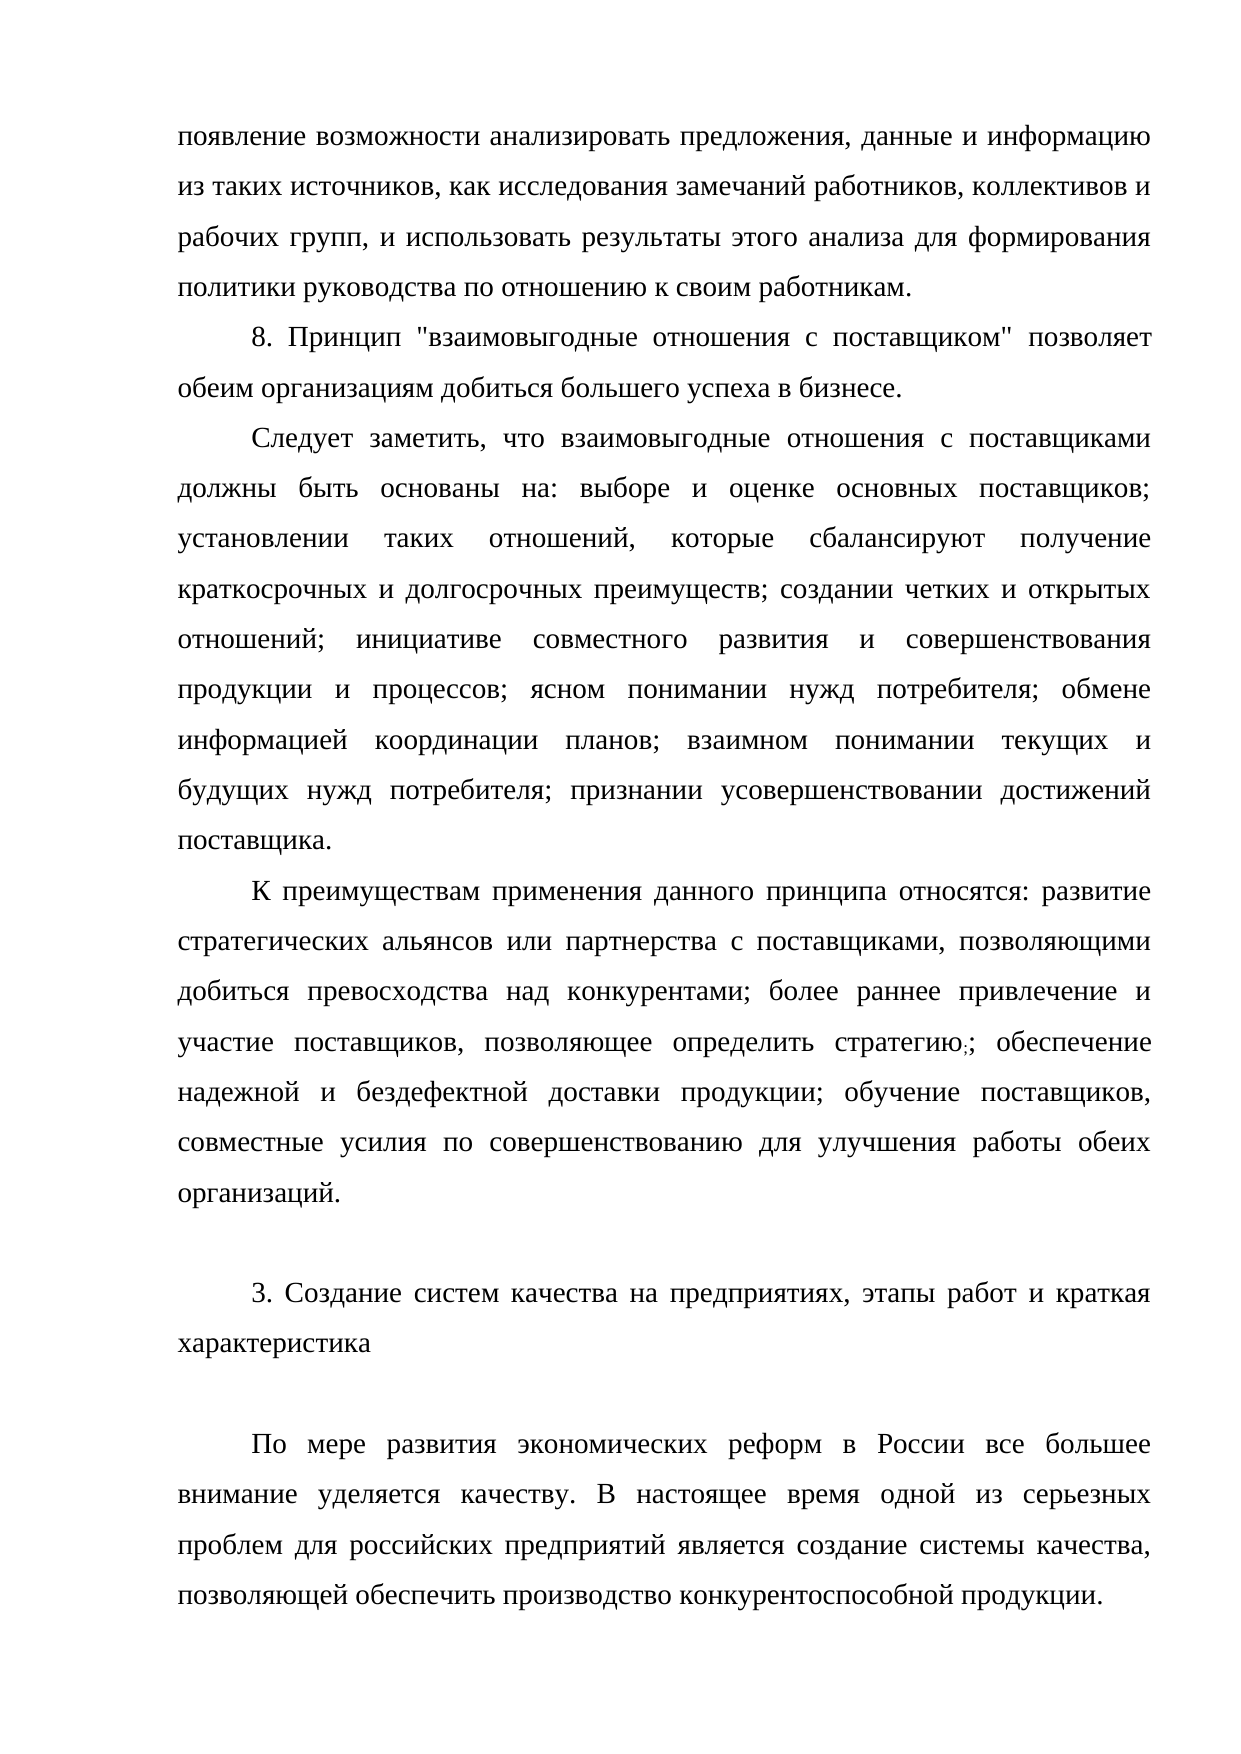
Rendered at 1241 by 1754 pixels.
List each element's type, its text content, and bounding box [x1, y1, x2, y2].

subtitle 3. Создание систем качества на предприятиях, этапы работ и краткая характеристика [177, 1275, 1152, 1359]
text 8. Принцип "взаимовыгодные отношения с поставщиком" позволяет обеим организациям добиться большего успеха в бизнесе. [177, 319, 1152, 403]
text Следует заметить, что взаимовыгодные отношения с поставщиками должны быть основаны на: выборе и оценке основных поставщиков; установлении таких отношений, которые сбалансируют получение краткосрочных и долгосрочных преимуществ; создании четких и открытых отношений; инициативе совместного развития и совершенствования продукции и процессов; ясном понимании нужд потребителя; обмене информацией координации планов; взаимном понимании текущих и будущих нужд потребителя; признании усовершенствовании достижений поставщика. [177, 420, 1152, 856]
text По мере развития экономических реформ в России все большее внимание уделяется качеству. В настоящее время одной из серьезных проблем для российских предприятий является создание системы качества, позволяющей обеспечить производство конкурентоспособной продукции. [177, 1426, 1152, 1611]
text К преимуществам применения данного принципа относятся: развитие стратегических альянсов или партнерства с поставщиками, позволяющими добиться превосходства над конкурентами; более раннее привлечение и участие поставщиков, позволяющее определить стратегию;; обеспечение надежной и бездефектной доставки продукции; обучение поставщиков, совместные усилия по совершенствованию для улучшения работы обеих организаций. [177, 873, 1152, 1208]
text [177, 118, 1152, 303]
